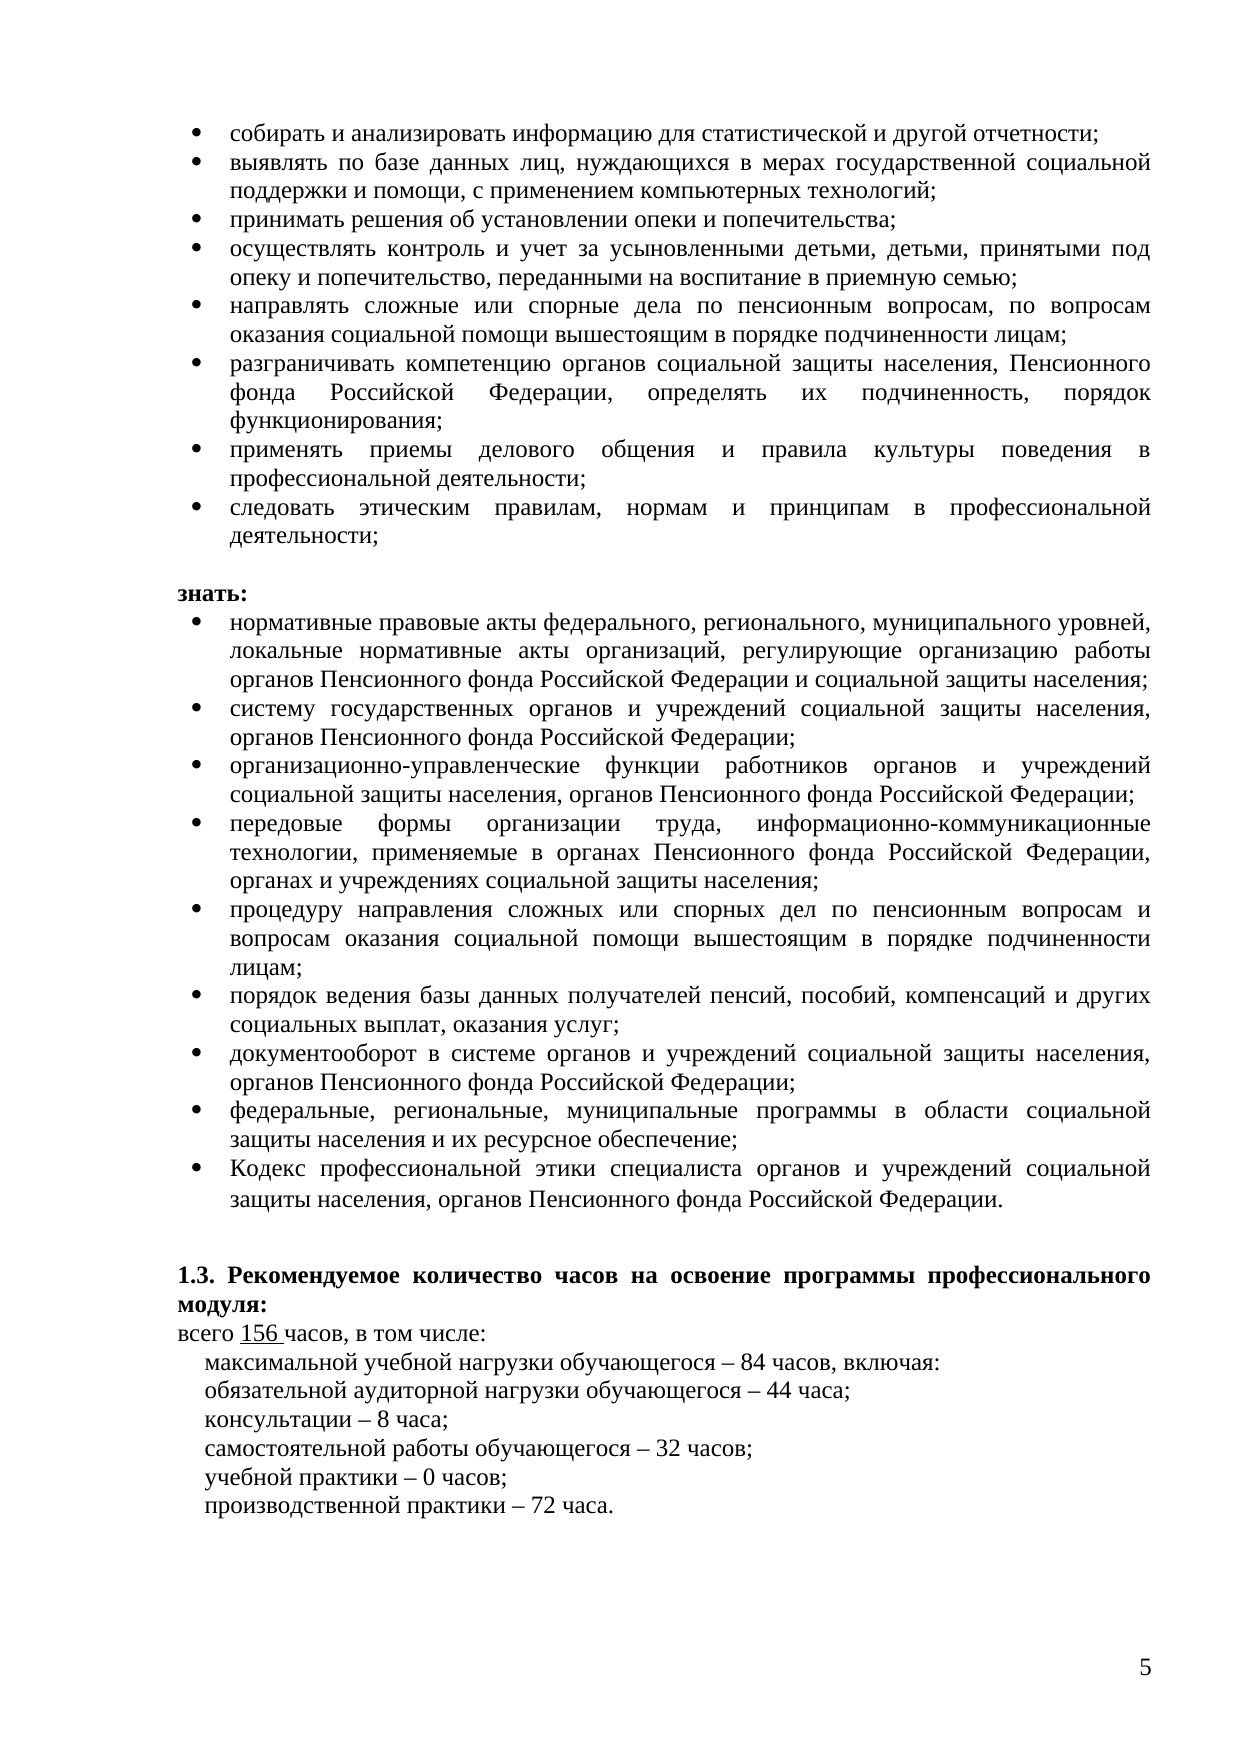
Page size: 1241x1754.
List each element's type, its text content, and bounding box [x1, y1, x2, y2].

list передовые формы организации труда, информационно-коммуникационные технологии, применяемые в органах Пенсионного фонда Российской Федерации, органах и учреждениях социальной защиты населения; [192, 808, 1152, 894]
list порядок ведения базы данных получателей пенсий, пособий, компенсаций и других социальных выплат, оказания услуг; [192, 981, 1152, 1038]
text учебной практики – 0 часов; [204, 1462, 1152, 1491]
text максимальной учебной нагрузки обучающегося – 84 часов, включая: [204, 1347, 1152, 1376]
list разграничивать компетенцию органов социальной защиты населения, Пенсионного фонда Российской Федерации, определять их подчиненность, порядок функционирования; [192, 348, 1152, 434]
list федеральные, региональные, муниципальные программы в области социальной защиты населения и их ресурсное обеспечение; [192, 1096, 1152, 1153]
text самостоятельной работы обучающегося – 32 часов; [204, 1433, 1152, 1462]
list процедуру направления сложных или спорных дел по пенсионным вопросам и вопросам оказания социальной помощи вышестоящим в порядке подчиненности лицам; [192, 894, 1152, 981]
text консультации – 8 часа; [204, 1404, 1152, 1433]
list осуществлять контроль и учет за усыновленными детьми, детьми, принятыми под опеку и попечительство, переданными на воспитание в приемную семью; [192, 233, 1152, 291]
text производственной практики – 72 часа. [204, 1491, 1152, 1519]
list документооборот в системе органов и учреждений социальной защиты населения, органов Пенсионного фонда Российской Федерации; [192, 1038, 1152, 1096]
list организационно-управленческие функции работников органов и учреждений социальной защиты населения, органов Пенсионного фонда Российской Федерации; [192, 751, 1152, 808]
list следовать этическим правилам, нормам и принципам в профессиональной деятельности; [192, 492, 1152, 549]
list систему государственных органов и учреждений социальной защиты населения, органов Пенсионного фонда Российской Федерации; [192, 693, 1152, 751]
list собирать и анализировать информацию для статистической и другой отчетности; [192, 118, 1152, 147]
list Кодекс профессиональной этики специалиста органов и учреждений социальной защиты населения, органов Пенсионного фонда Российской Федерации. [192, 1153, 1152, 1213]
text обязательной аудиторной нагрузки обучающегося – 44 часа; [204, 1376, 1152, 1404]
list направлять сложные или спорные дела по пенсионным вопросам, по вопросам оказания социальной помощи вышестоящим в порядке подчиненности лицам; [192, 291, 1152, 348]
text всего 156 часов, в том числе: [177, 1318, 1152, 1347]
text знать: [177, 578, 1152, 607]
list применять приемы делового общения и правила культуры поведения в профессиональной деятельности; [192, 434, 1152, 492]
list выявлять по базе данных лиц, нуждающихся в мерах государственной социальной поддержки и помощи, с применением компьютерных технологий; [192, 147, 1152, 204]
list нормативные правовые акты федерального, регионального, муниципального уровней, локальные нормативные акты организаций, регулирующие организацию работы органов Пенсионного фонда Российской Федерации и социальной защиты населения; [192, 607, 1152, 693]
list принимать решения об установлении опеки и попечительства; [192, 204, 1152, 233]
text 1.3. Рекомендуемое количество часов на освоение программы профессионального модуля: [177, 1261, 1152, 1318]
